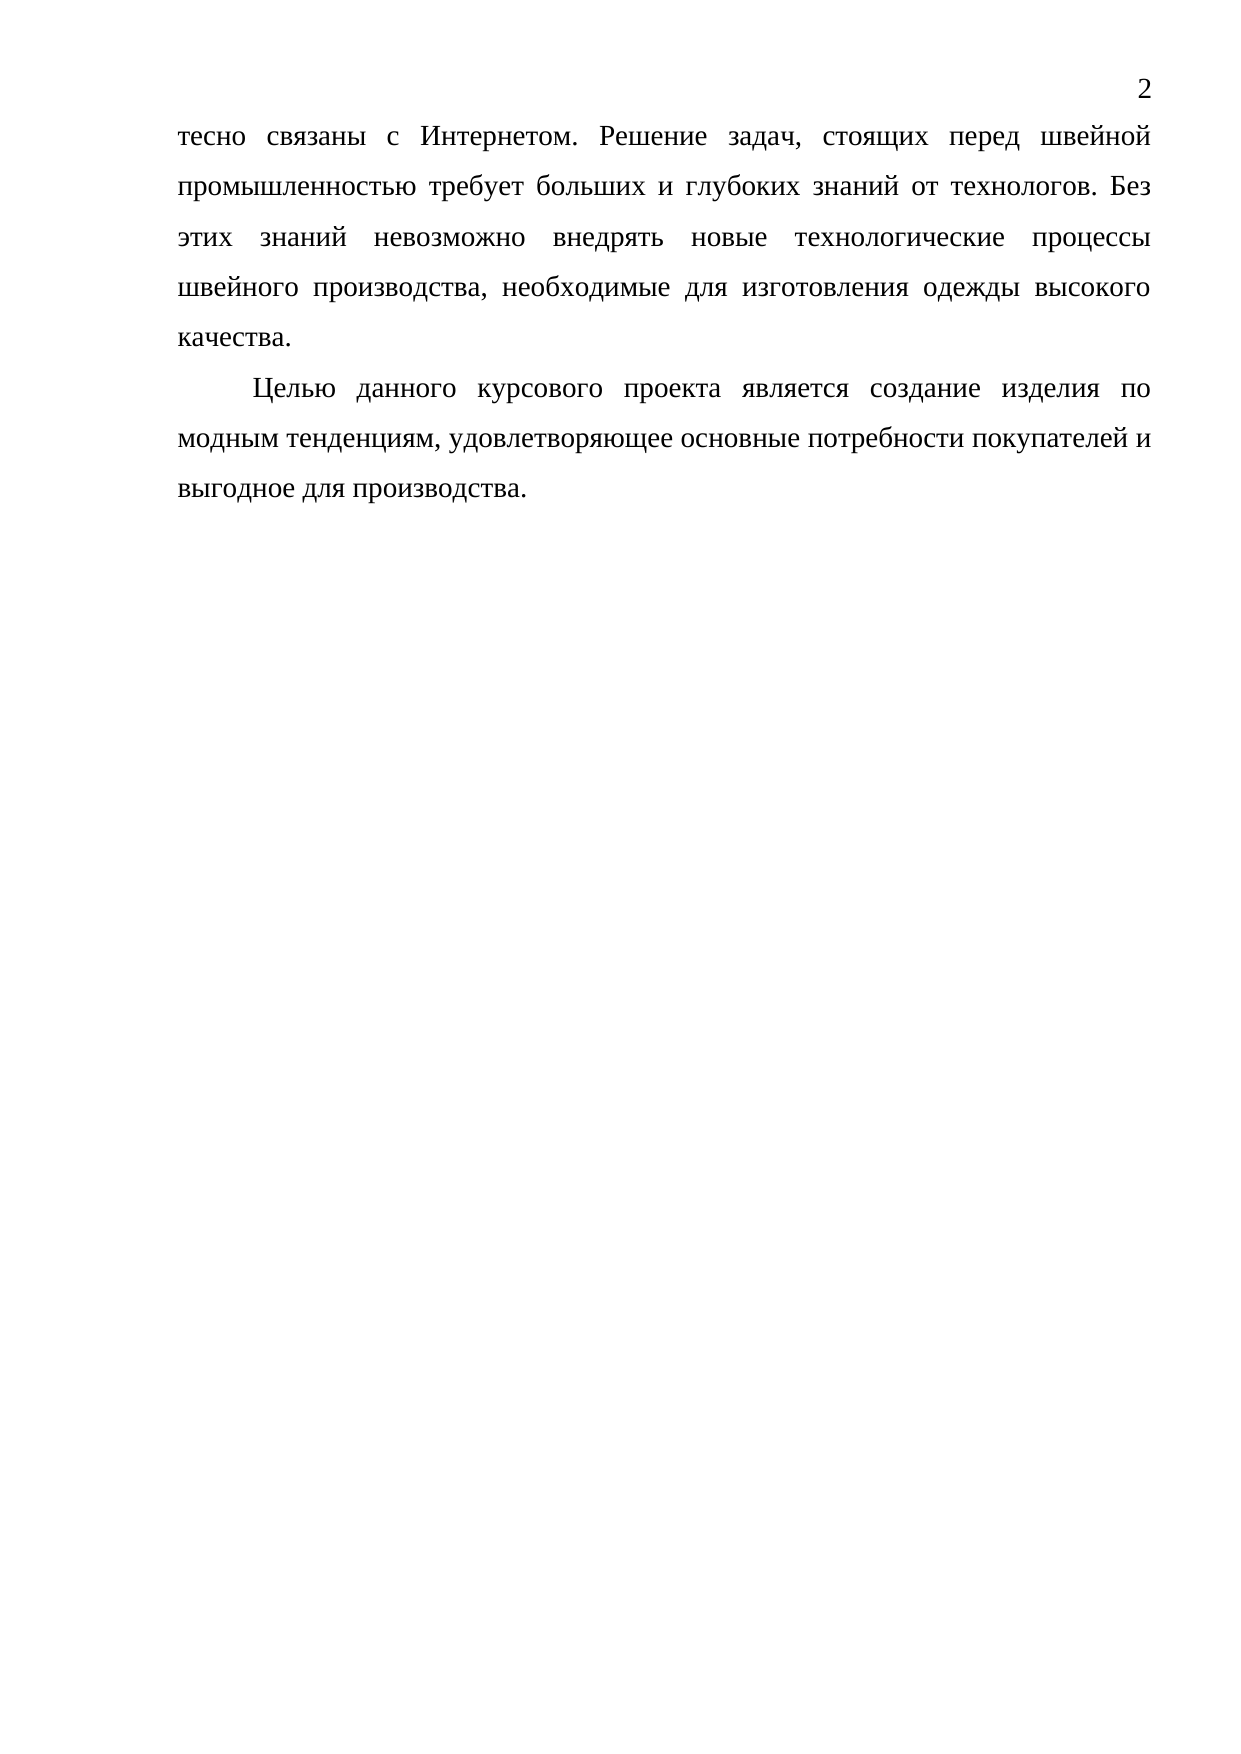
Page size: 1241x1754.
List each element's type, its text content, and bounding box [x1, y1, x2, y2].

text Целью данного курсового проекта является создание изделия по модным тенденциям, удовлетворяющее основные потребности покупателей и выгодное для производства. [177, 370, 1152, 504]
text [177, 118, 1152, 353]
